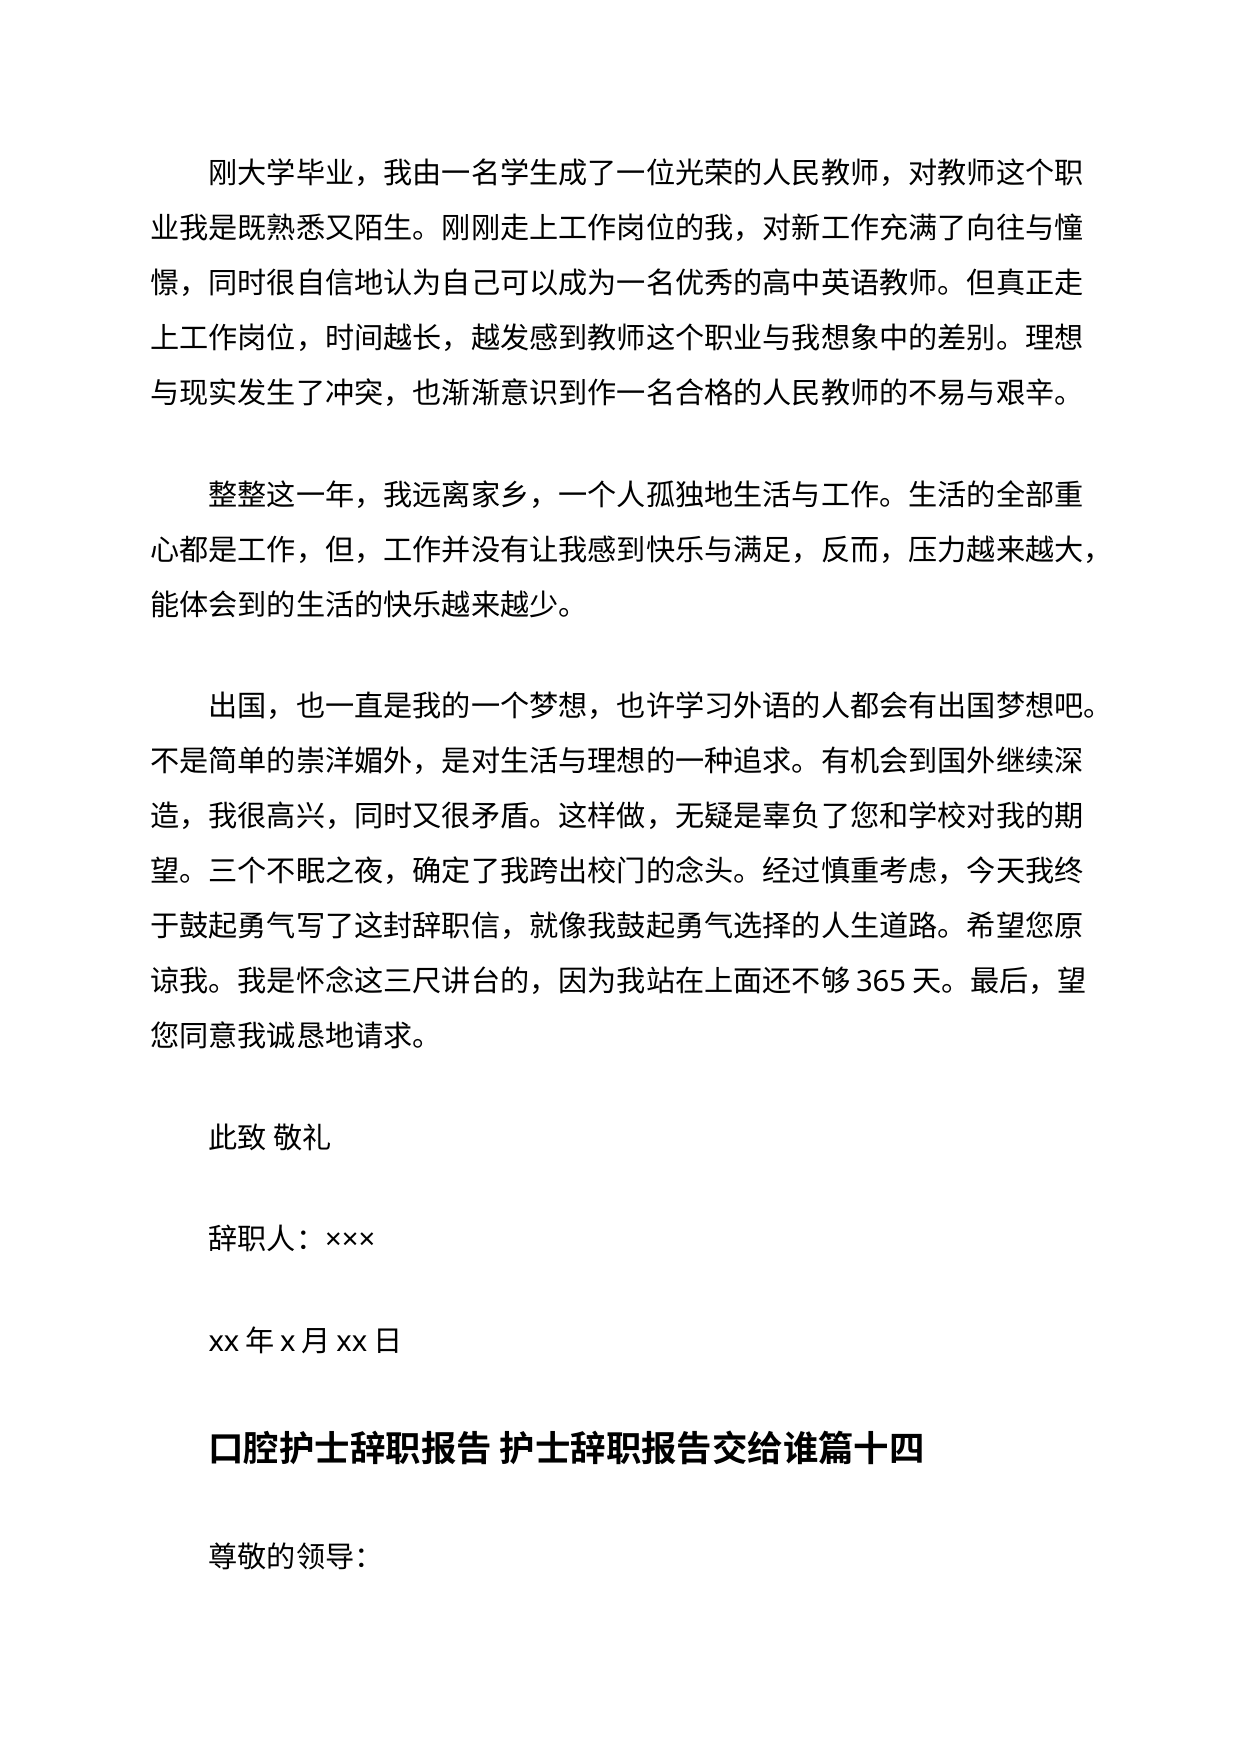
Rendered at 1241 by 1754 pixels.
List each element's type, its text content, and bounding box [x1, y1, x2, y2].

text 出国，也一直是我的一个梦想，也许学习外语的人都会有出国梦想吧。不是简单的崇洋媚外，是对生活与理想的一种追求。有机会到国外继续深造，我很高兴，同时又很矛盾。这样做，无疑是辜负了您和学校对我的期望。三个不眠之夜，确定了我跨出校门的念头。经过慎重考虑，今天我终于鼓起勇气写了这封辞职信，就像我鼓起勇气选择的人生道路。希望您原谅我。我是怀念这三尺讲台的，因为我站在上面还不够365天。最后，望您同意我诚恳地请求。 [150, 683, 1090, 1055]
text 尊敬的领导： [150, 1533, 1090, 1576]
text 整整这一年，我远离家乡，一个人孤独地生活与工作。生活的全部重心都是工作，但，工作并没有让我感到快乐与满足，反而，压力越来越大，能体会到的生活的快乐越来越少。 [150, 471, 1090, 623]
text 此致 敬礼 [150, 1114, 1090, 1156]
text 口腔护士辞职报告 护士辞职报告交给谁篇十四 [150, 1420, 1090, 1471]
text 辞职人：××× [150, 1216, 1090, 1258]
text 刚大学毕业，我由一名学生成了一位光荣的人民教师，对教师这个职业我是既熟悉又陌生。刚刚走上工作岗位的我，对新工作充满了向往与憧憬，同时很自信地认为自己可以成为一名优秀的高中英语教师。但真正走上工作岗位，时间越长，越发感到教师这个职业与我想象中的差别。理想与现实发生了冲突，也渐渐意识到作一名合格的人民教师的不易与艰辛。 [150, 150, 1090, 412]
text xx年x月xx日 [150, 1318, 1090, 1360]
